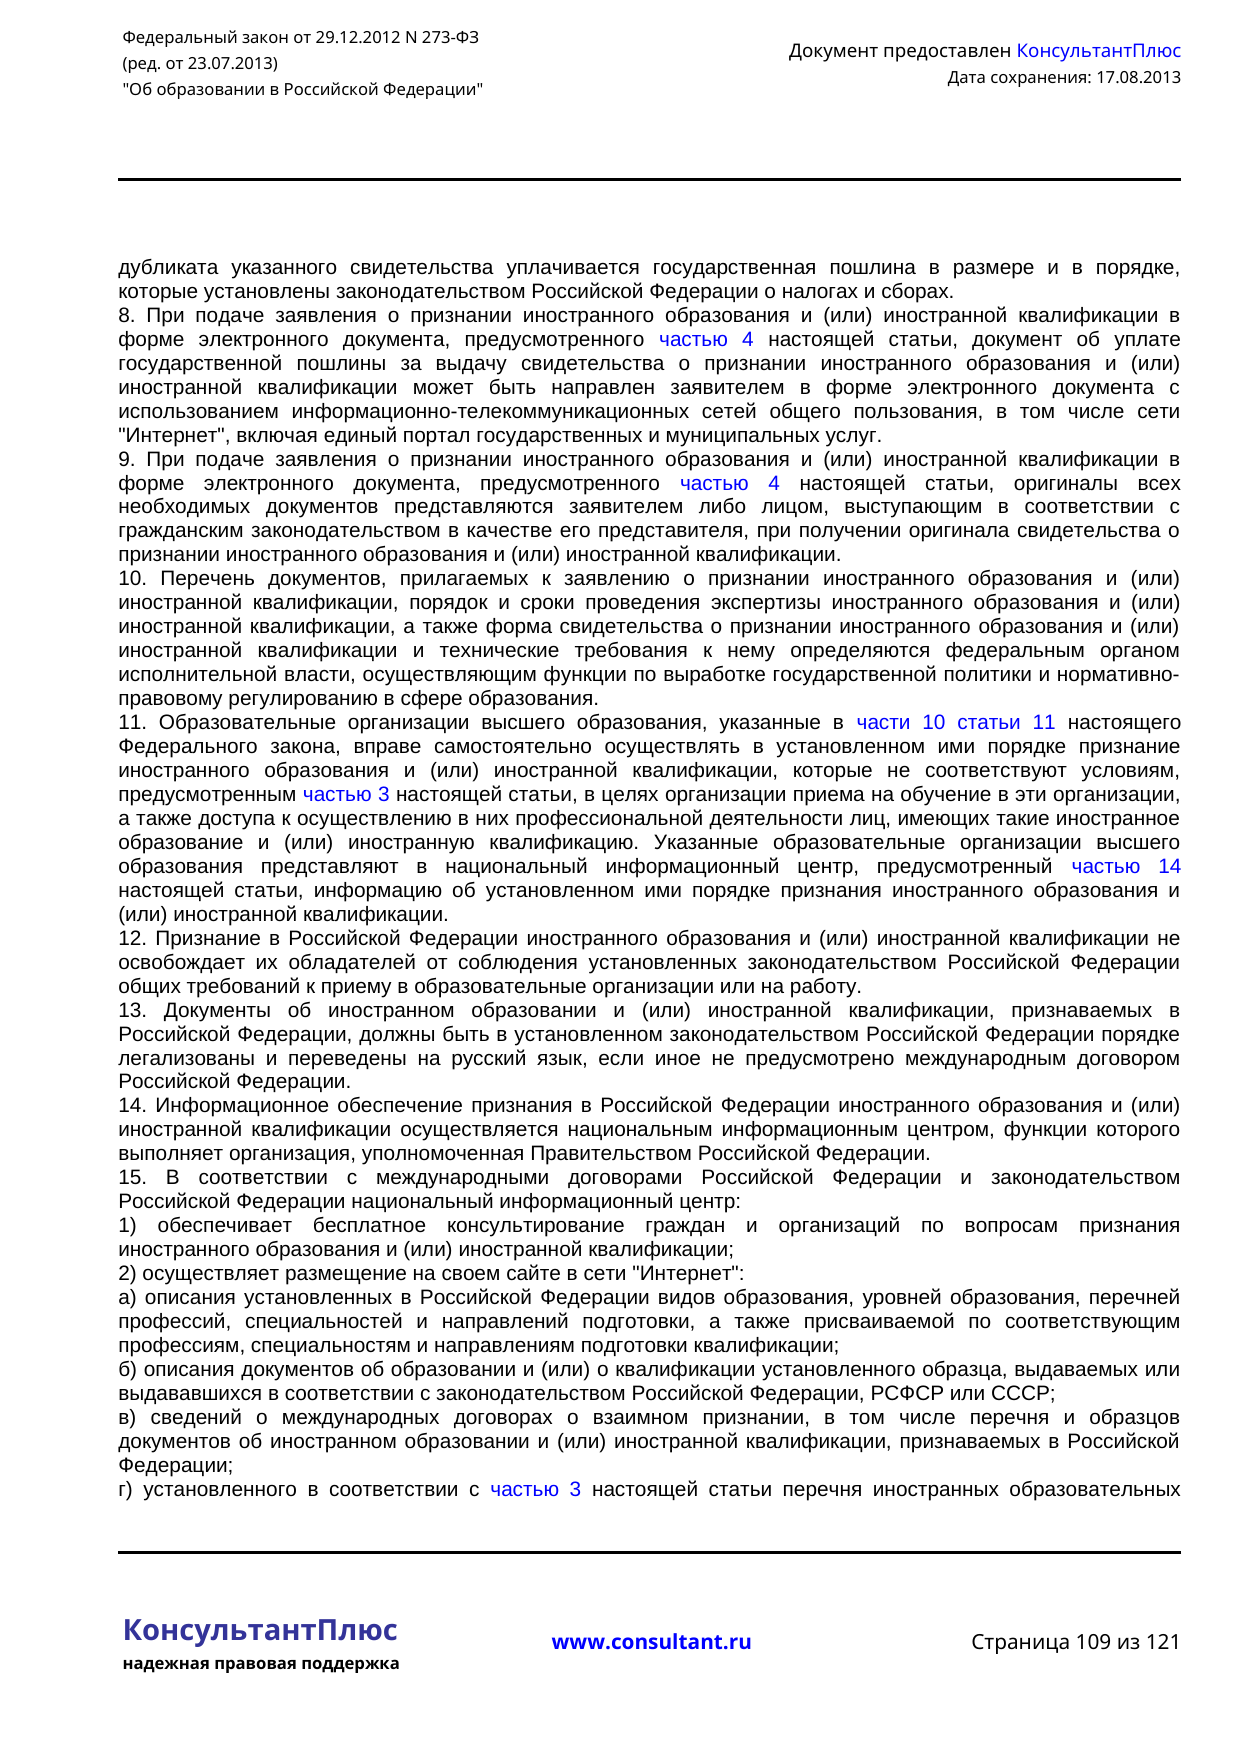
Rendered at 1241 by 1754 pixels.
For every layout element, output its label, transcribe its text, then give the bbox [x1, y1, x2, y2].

text 2) осуществляет размещение на своем сайте в сети "Интернет": [118, 1261, 1181, 1285]
text 13. Документы об иностранном образовании и (или) иностранной квалификации, признаваемых в Российской Федерации, должны быть в установленном законодательством Российской Федерации порядке легализованы и переведены на русский язык, если иное не предусмотрено международным договором Российской Федерации. [118, 997, 1181, 1093]
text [118, 255, 1181, 303]
text 15. В соответствии с международными договорами Российской Федерации и законодательством Российской Федерации национальный информационный центр: [118, 1165, 1181, 1213]
text 9. При подаче заявления о признании иностранного образования и (или) иностранной квалификации в форме электронного документа, предусмотренного частью 4 настоящей статьи, оригиналы всех необходимых документов представляются заявителем либо лицом, выступающим в соответствии с гражданским законодательством в качестве его представителя, при получении оригинала свидетельства о признании иностранного образования и (или) иностранной квалификации. [118, 446, 1181, 566]
text 1) обеспечивает бесплатное консультирование граждан и организаций по вопросам признания иностранного образования и (или) иностранной квалификации; [118, 1213, 1181, 1261]
text а) описания установленных в Российской Федерации видов образования, уровней образования, перечней профессий, специальностей и направлений подготовки, а также присваиваемой по соответствующим профессиям, специальностям и направлениям подготовки квалификации; [118, 1285, 1181, 1357]
text 8. При подаче заявления о признании иностранного образования и (или) иностранной квалификации в форме электронного документа, предусмотренного частью 4 настоящей статьи, документ об уплате государственной пошлины за выдачу свидетельства о признании иностранного образования и (или) иностранной квалификации может быть направлен заявителем в форме электронного документа с использованием информационно-телекоммуникационных сетей общего пользования, в том числе сети "Интернет", включая единый портал государственных и муниципальных услуг. [118, 303, 1181, 446]
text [118, 1477, 1181, 1501]
text 11. Образовательные организации высшего образования, указанные в части 10 статьи 11 настоящего Федерального закона, вправе самостоятельно осуществлять в установленном ими порядке признание иностранного образования и (или) иностранной квалификации, которые не соответствуют условиям, предусмотренным частью 3 настоящей статьи, в целях организации приема на обучение в эти организации, а также доступа к осуществлению в них профессиональной деятельности лиц, имеющих такие иностранное образование и (или) иностранную квалификацию. Указанные образовательные организации высшего образования представляют в национальный информационный центр, предусмотренный частью 14 настоящей статьи, информацию об установленном ими порядке признания иностранного образования и (или) иностранной квалификации. [118, 710, 1181, 926]
text 12. Признание в Российской Федерации иностранного образования и (или) иностранной квалификации не освобождает их обладателей от соблюдения установленных законодательством Российской Федерации общих требований к приему в образовательные организации или на работу. [118, 926, 1181, 997]
text 14. Информационное обеспечение признания в Российской Федерации иностранного образования и (или) иностранной квалификации осуществляется национальным информационным центром, функции которого выполняет организация, уполномоченная Правительством Российской Федерации. [118, 1093, 1181, 1165]
text 10. Перечень документов, прилагаемых к заявлению о признании иностранного образования и (или) иностранной квалификации, порядок и сроки проведения экспертизы иностранного образования и (или) иностранной квалификации, а также форма свидетельства о признании иностранного образования и (или) иностранной квалификации и технические требования к нему определяются федеральным органом исполнительной власти, осуществляющим функции по выработке государственной политики и нормативно-правовому регулированию в сфере образования. [118, 566, 1181, 710]
text б) описания документов об образовании и (или) о квалификации установленного образца, выдаваемых или выдававшихся в соответствии с законодательством Российской Федерации, РСФСР или СССР; [118, 1357, 1181, 1405]
text в) сведений о международных договорах о взаимном признании, в том числе перечня и образцов документов об иностранном образовании и (или) иностранной квалификации, признаваемых в Российской Федерации; [118, 1405, 1181, 1477]
